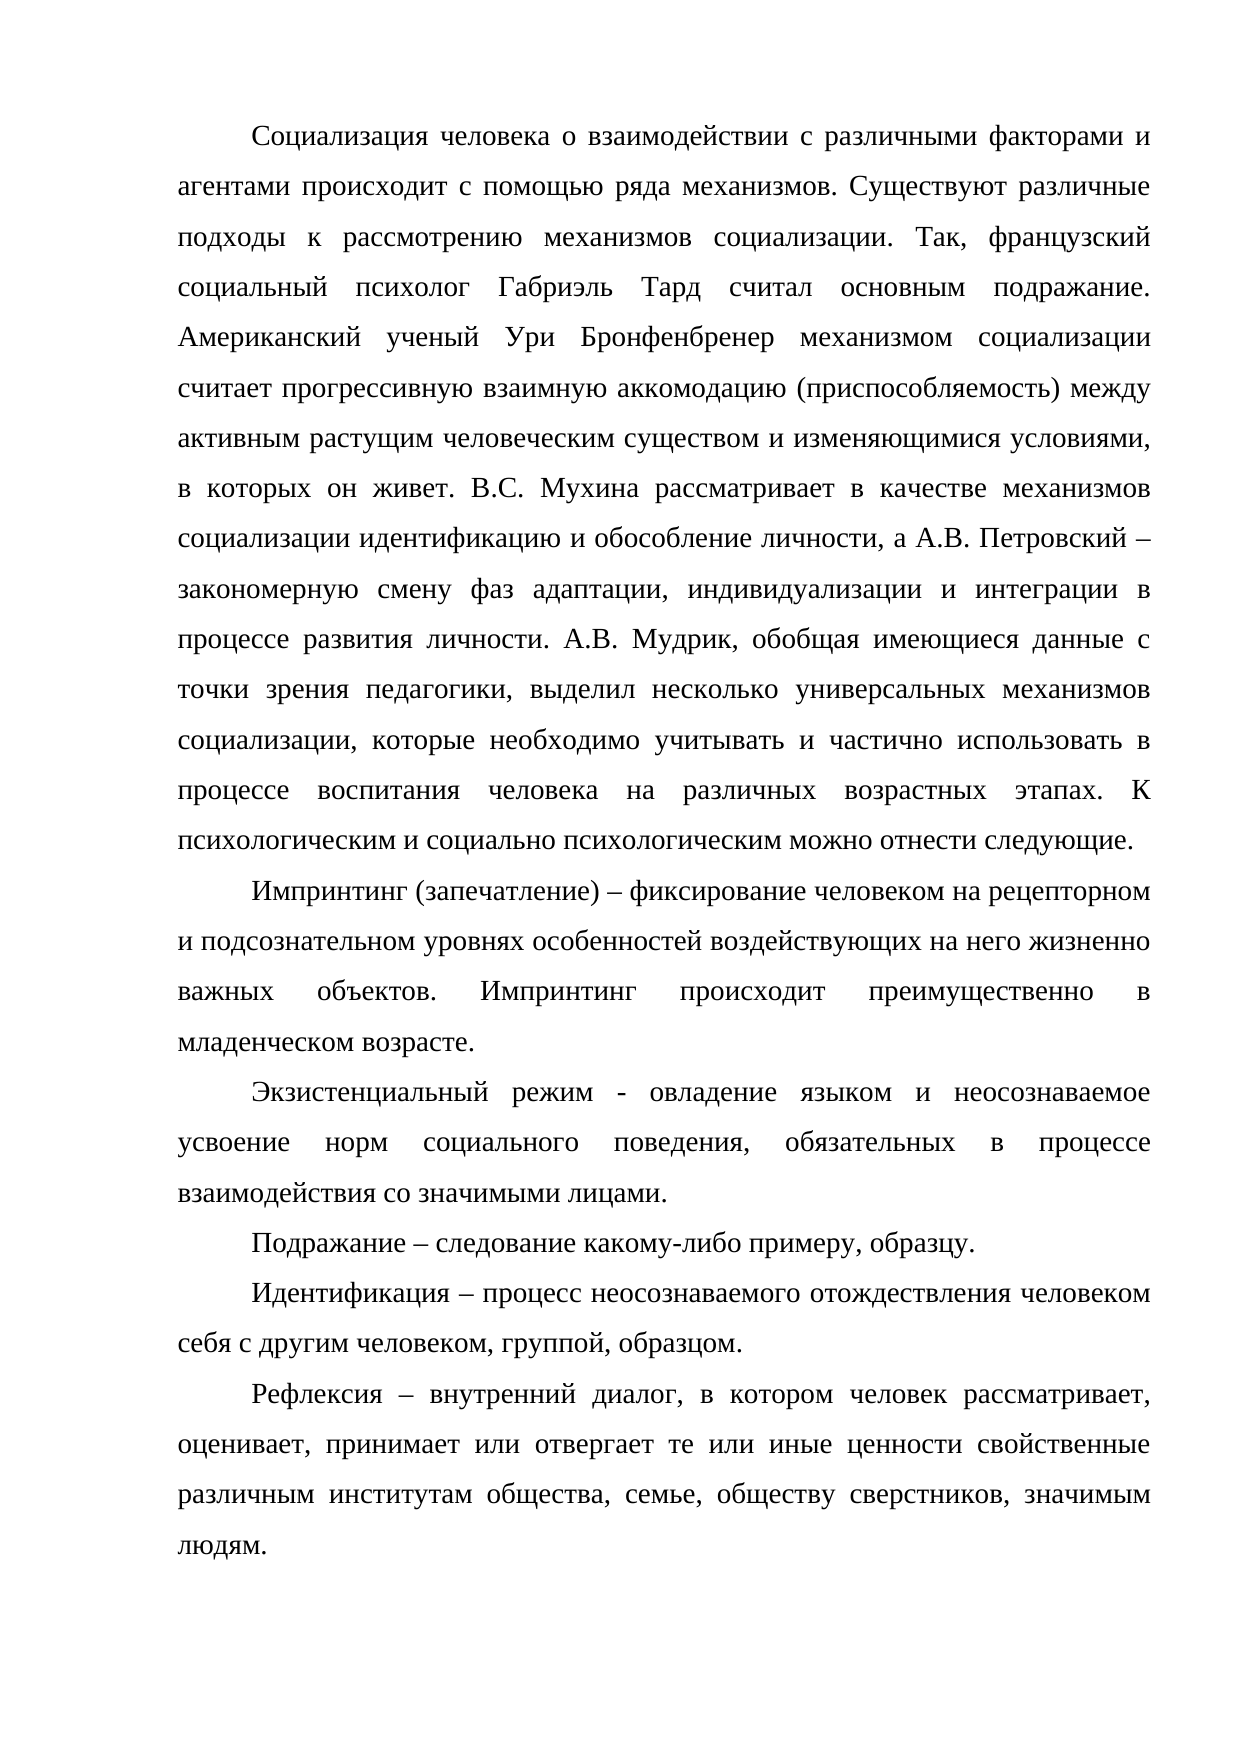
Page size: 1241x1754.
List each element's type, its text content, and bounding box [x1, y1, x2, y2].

text Рефлексия – внутренний диалог, в котором человек рассматривает, оценивает, принимает или отвергает те или иные ценности свойственные различным институтам общества, семье, обществу сверстников, значимым людям. [177, 1376, 1152, 1560]
text Экзистенциальный режим - овладение языком и неосознаваемое усвоение норм социального поведения, обязательных в процессе взаимодействия со значимыми лицами. [177, 1074, 1152, 1208]
text Социализация человека о взаимодействии с различными факторами и агентами происходит с помощью ряда механизмов. Существуют различные подходы к рассмотрению механизмов социализации. Так, французский социальный психолог Габриэль Тард считал основным подражание. Американский ученый Ури Бронфенбренер механизмом социализации считает прогрессивную взаимную аккомодацию (приспособляемость) между активным растущим человеческим существом и изменяющимися условиями, в которых он живет. В.С. Мухина рассматривает в качестве механизмов социализации идентификацию и обособление личности, а А.В. Петровский – закономерную смену фаз адаптации, индивидуализации и интеграции в процессе развития личности. А.В. Мудрик, обобщая имеющиеся данные с точки зрения педагогики, выделил несколько универсальных механизмов социализации, которые необходимо учитывать и частично использовать в процессе воспитания человека на различных возрастных этапах. К психологическим и социально психологическим можно отнести следующие. [177, 118, 1152, 856]
text Импринтинг (запечатление) – фиксирование человеком на рецепторном и подсознательном уровнях особенностей воздействующих на него жизненно важных объектов. Импринтинг происходит преимущественно в младенческом возрасте. [177, 873, 1152, 1057]
text Идентификация – процесс неосознаваемого отождествления человеком себя с другим человеком, группой, образцом. [177, 1275, 1152, 1359]
text Подражание – следование какому-либо примеру, образцу. [177, 1225, 1152, 1258]
